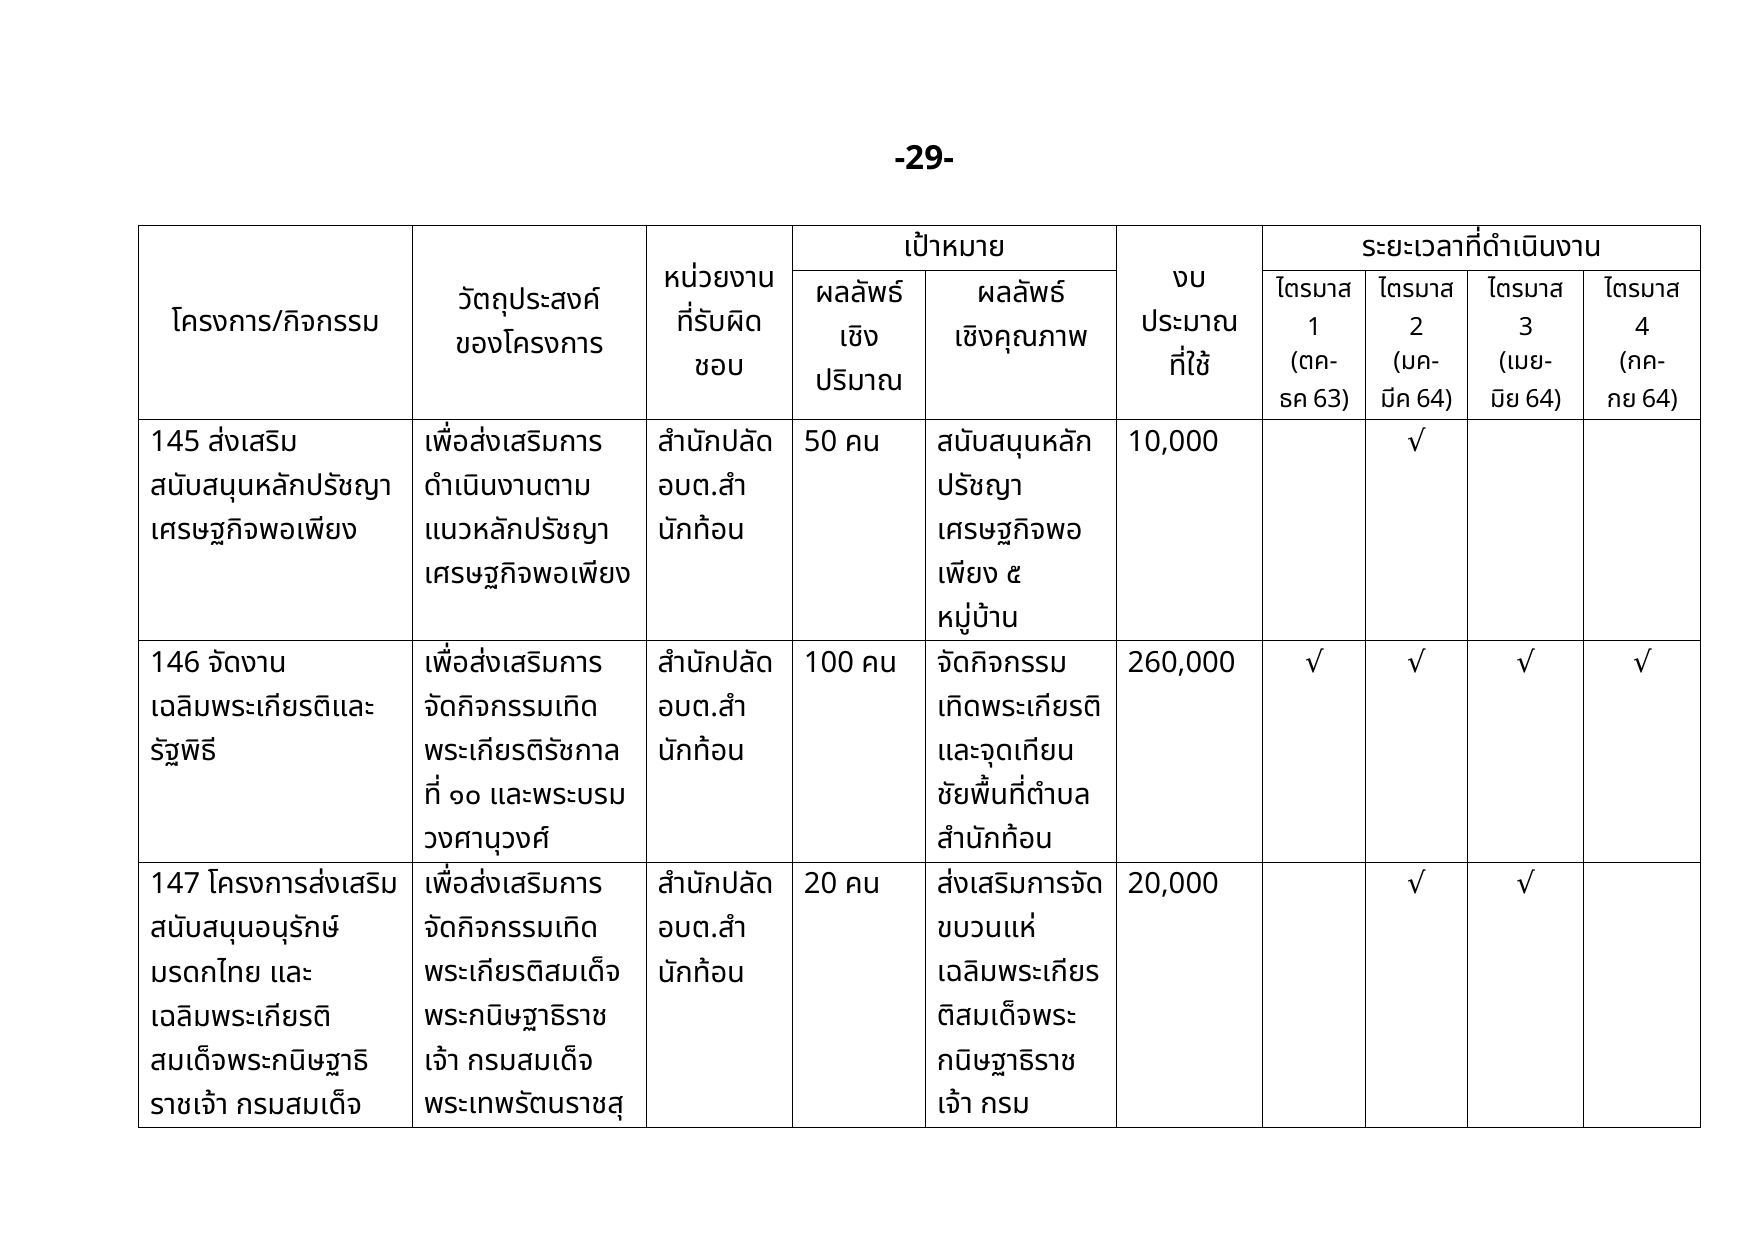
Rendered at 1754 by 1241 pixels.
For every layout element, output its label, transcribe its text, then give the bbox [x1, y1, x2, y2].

table_cell สำนักปลัด อบต.สำนักท้อน [647, 420, 792, 640]
table_header งบประมาณ ที่ใช้ [1117, 226, 1262, 419]
table_cell [1584, 863, 1700, 1127]
table_cell สำนักปลัด อบต.สำนักท้อน [647, 641, 792, 862]
table_cell 10,000 [1117, 420, 1262, 640]
table_cell ผลลัพธ์ เชิงคุณภาพ [926, 271, 1116, 419]
table_cell [1584, 420, 1700, 640]
table_header หน่วยงาน ที่รับผิดชอบ [647, 226, 792, 419]
table_cell [1263, 420, 1365, 640]
text -29- [150, 134, 1698, 179]
table_cell 20 คน [793, 863, 925, 1127]
table_cell [1468, 420, 1583, 640]
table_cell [647, 863, 792, 1127]
table_cell √ [1366, 420, 1467, 640]
table_header เป้าหมาย [793, 226, 1116, 270]
table_cell √ [1263, 641, 1365, 862]
table_cell ไตรมาส 4 (กค-กย64) [1584, 271, 1700, 419]
table_header โครงการ/กิจกรรม [139, 226, 412, 419]
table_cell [926, 863, 1116, 1127]
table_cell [139, 863, 412, 1127]
table_cell ไตรมาส 3 (เมย-มิย64) [1468, 271, 1583, 419]
table_header วัตถุประสงค์ ของโครงการ [413, 226, 646, 419]
table_cell 146 จัดงานเฉลิมพระเกียรติและรัฐพิธี [139, 641, 412, 862]
table_cell √ [1468, 641, 1583, 862]
table_cell √ [1584, 641, 1700, 862]
table_cell สนับสนุนหลักปรัชญาเศรษฐกิจพอเพียง ๕ หมู่บ้าน [926, 420, 1116, 640]
table_cell ไตรมาส 1 (ตค-ธค63) [1263, 271, 1365, 419]
table_cell จัดกิจกรรมเทิดพระเกียรติ และจุดเทียนชัยพื้นที่ตำบลสำนักท้อน [926, 641, 1116, 862]
table_cell [1263, 863, 1365, 1127]
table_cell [413, 863, 646, 1127]
table_cell เพื่อส่งเสริมการดำเนินงานตามแนวหลักปรัชญาเศรษฐกิจพอเพียง [413, 420, 646, 640]
table_cell 260,000 [1117, 641, 1262, 862]
table_cell 100 คน [793, 641, 925, 862]
table_header ระยะเวลาที่ดำเนินงาน [1263, 226, 1700, 270]
table_cell √ [1468, 863, 1583, 1127]
table_cell ผลลัพธ์ เชิงปริมาณ [793, 271, 925, 419]
table_cell 50 คน [793, 420, 925, 640]
table_cell ไตรมาส 2 (มค-มีค64) [1366, 271, 1467, 419]
table_cell เพื่อส่งเสริมการจัดกิจกรรมเทิดพระเกียรติรัชกาลที่ ๑๐ และพระบรมวงศานุวงศ์ [413, 641, 646, 862]
table_cell 20,000 [1117, 863, 1262, 1127]
table_cell √ [1366, 641, 1467, 862]
table_cell √ [1366, 863, 1467, 1127]
table_cell 145 ส่งเสริมสนับสนุนหลักปรัชญาเศรษฐกิจพอเพียง [139, 420, 412, 640]
